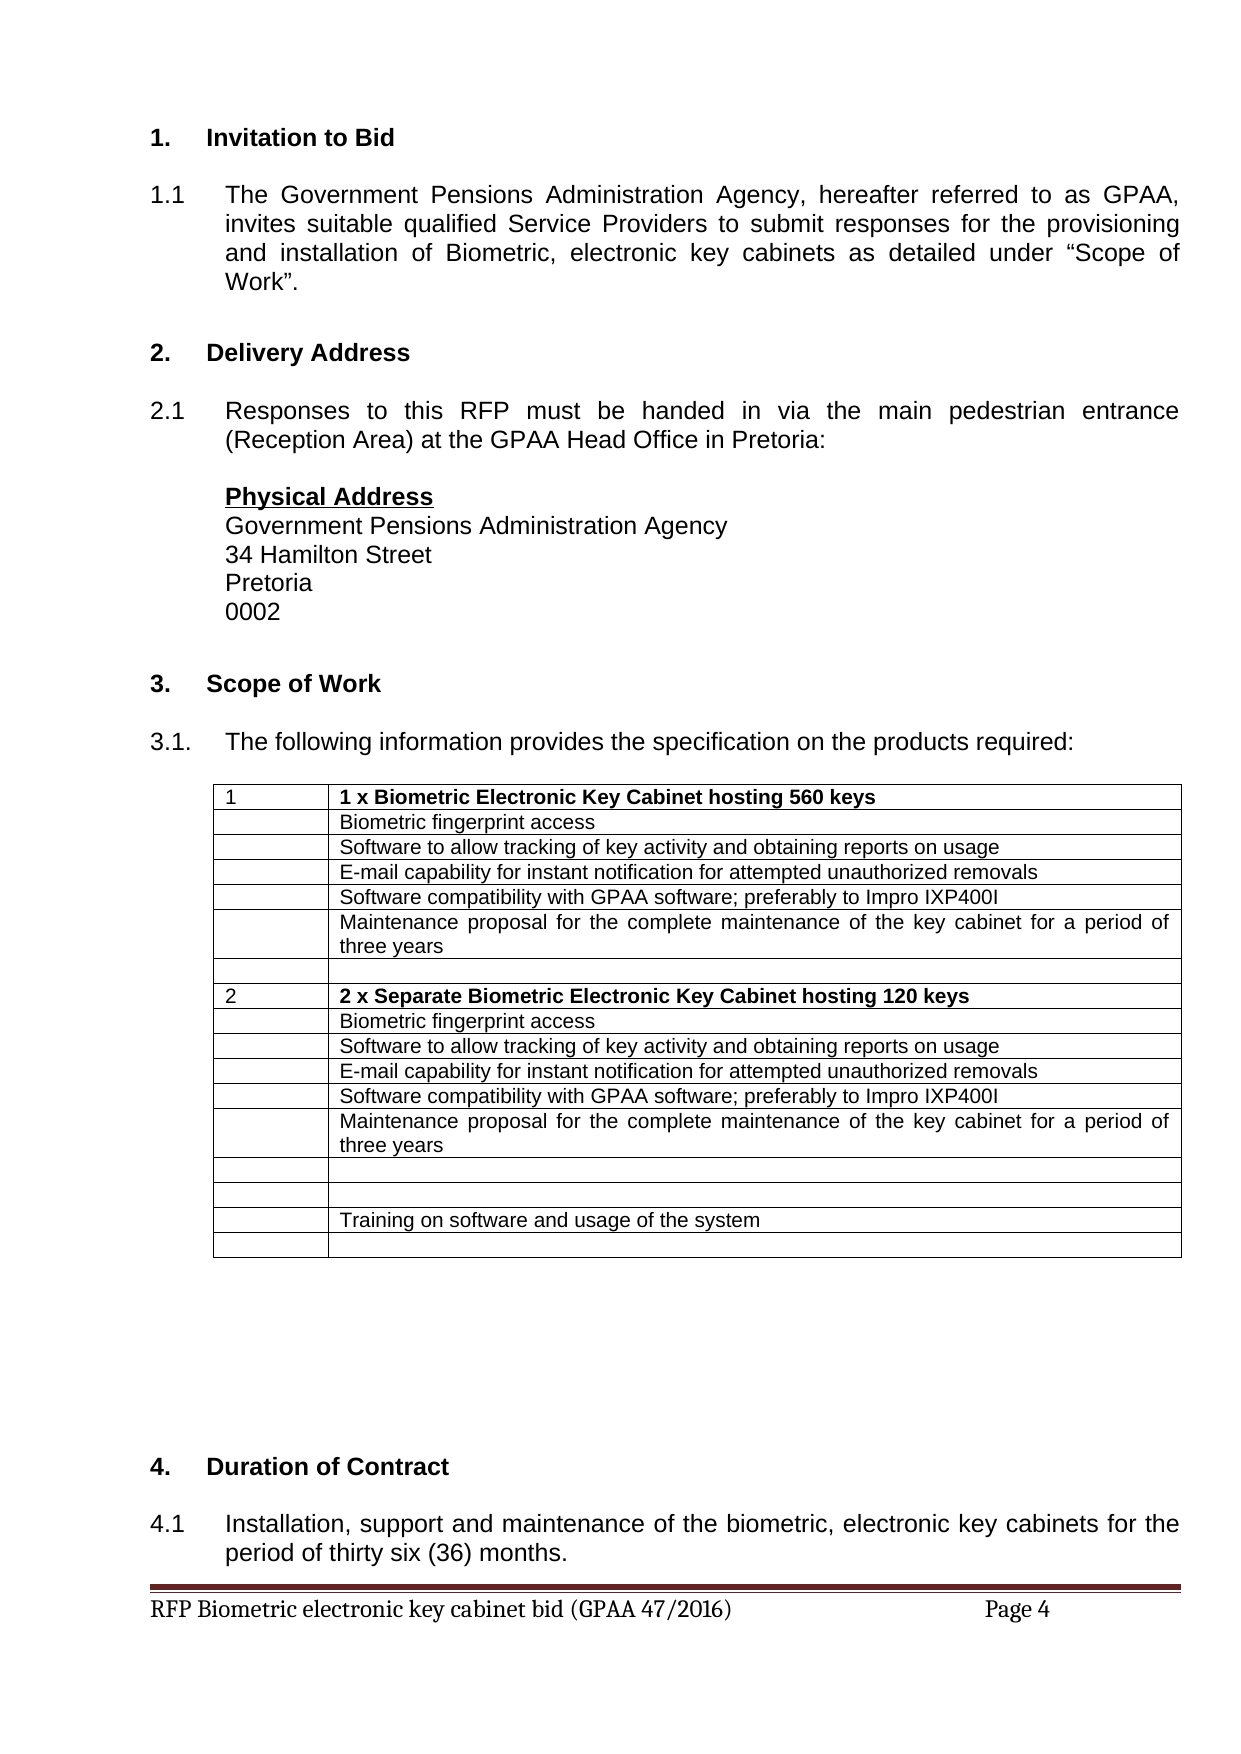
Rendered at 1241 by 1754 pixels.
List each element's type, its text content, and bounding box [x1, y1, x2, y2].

table_cell [214, 1034, 328, 1058]
text 0002 [225, 597, 1181, 626]
table_cell [329, 1158, 1181, 1182]
table_cell [214, 1208, 328, 1232]
text 34 Hamilton Street [225, 539, 1181, 568]
text Government Pensions Administration Agency [225, 511, 1181, 539]
table_cell [214, 860, 328, 884]
text Physical Address [225, 482, 1181, 511]
text Scope of Work [150, 669, 1181, 698]
text Pretoria [225, 568, 1181, 597]
table_cell [214, 1233, 328, 1257]
table_cell Software to allow tracking of key activity and obtaining reports on usage [329, 835, 1181, 859]
table_cell Software compatibility with GPAA software; preferably to Impro IXP400I [329, 885, 1181, 909]
text Delivery Address [150, 338, 1181, 367]
table_cell [214, 910, 328, 958]
table_cell [214, 1009, 328, 1033]
table_cell Software to allow tracking of key activity and obtaining reports on usage [329, 1034, 1181, 1058]
text 4.1 Installation, support and maintenance of the biometric, electronic key cabinets for the period of thirty six (36) months. [150, 1509, 1181, 1567]
table_cell Biometric fingerprint access [329, 1009, 1181, 1033]
table_cell Software compatibility with GPAA software; preferably to Impro IXP400I [329, 1084, 1181, 1108]
table_header 1 x Biometric Electronic Key Cabinet hosting 560 keys [329, 785, 1181, 809]
text 2.1 Responses to this RFP must be handed in via the main pedestrian entrance (Reception Area) at the GPAA Head Office in Pretoria: [150, 396, 1181, 453]
table_cell Biometric fingerprint access [329, 810, 1181, 834]
table_cell [214, 1109, 328, 1157]
table_cell Maintenance proposal for the complete maintenance of the key cabinet for a period of three years [329, 910, 1181, 958]
table_cell E-mail capability for instant notification for attempted unauthorized removals [329, 860, 1181, 884]
table_cell [214, 1059, 328, 1083]
table_cell [214, 810, 328, 834]
table_cell [329, 1233, 1181, 1257]
table_header 1 [214, 785, 328, 809]
table_cell 2 [214, 984, 328, 1008]
table_cell Maintenance proposal for the complete maintenance of the key cabinet for a period of three years [329, 1109, 1181, 1157]
table_cell [329, 959, 1181, 983]
text Duration of Contract [150, 1452, 1181, 1481]
text Invitation to Bid [150, 123, 1181, 151]
table_cell [214, 1183, 328, 1207]
table_cell [214, 1158, 328, 1182]
table_cell Training on software and usage of the system [329, 1208, 1181, 1232]
text 1.1 The Government Pensions Administration Agency, hereafter referred to as GPAA, invites suitable qualified Service Providers to submit responses for the provisioning and installation of Biometric, electronic key cabinets as detailed under “Scope of Work”. [150, 180, 1181, 295]
table_cell [214, 885, 328, 909]
table_cell 2 x Separate Biometric Electronic Key Cabinet hosting 120 keys [329, 984, 1181, 1008]
text 3.1. The following information provides the specification on the products required: [150, 726, 1181, 755]
table_cell [214, 959, 328, 983]
table_cell [214, 835, 328, 859]
table_cell [214, 1084, 328, 1108]
table_cell [329, 1183, 1181, 1207]
table_cell E-mail capability for instant notification for attempted unauthorized removals [329, 1059, 1181, 1083]
